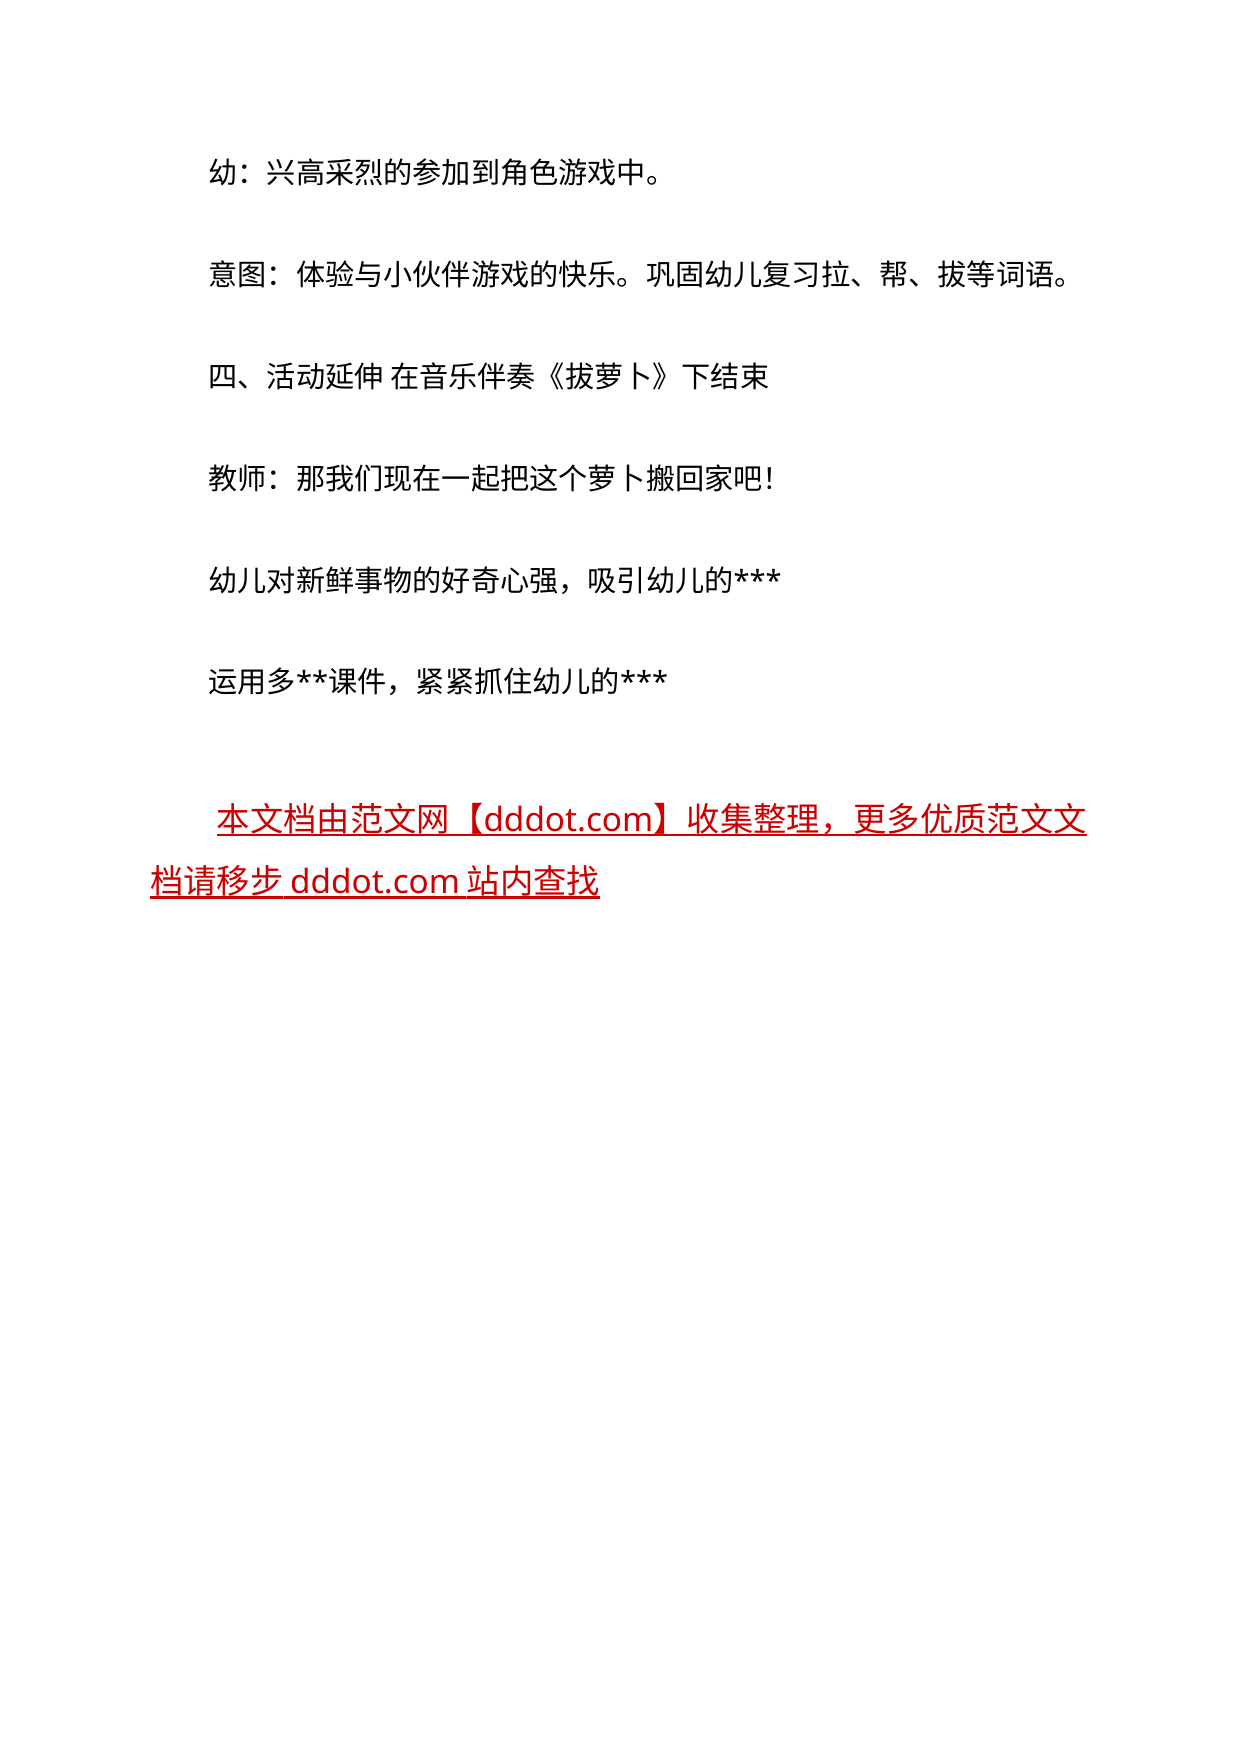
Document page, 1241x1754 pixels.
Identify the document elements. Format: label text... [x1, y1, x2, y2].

text 教师：那我们现在一起把这个萝卜搬回家吧！ [150, 455, 1090, 498]
text 幼儿对新鲜事物的好奇心强，吸引幼儿的*** [150, 557, 1090, 599]
text 本文档由范文网【dddot.com】收集整理，更多优质范文文档请移步dddot.com站内查找 [150, 792, 1090, 903]
text 四、活动延伸 在音乐伴奏《拔萝卜》下结束 [150, 353, 1090, 396]
text 幼：兴高采烈的参加到角色游戏中。 [150, 150, 1090, 192]
text 运用多**课件，紧紧抓住幼儿的*** [150, 659, 1090, 701]
text 意图：体验与小伙伴游戏的快乐。巩固幼儿复习拉、帮、拔等词语。 [150, 252, 1090, 294]
